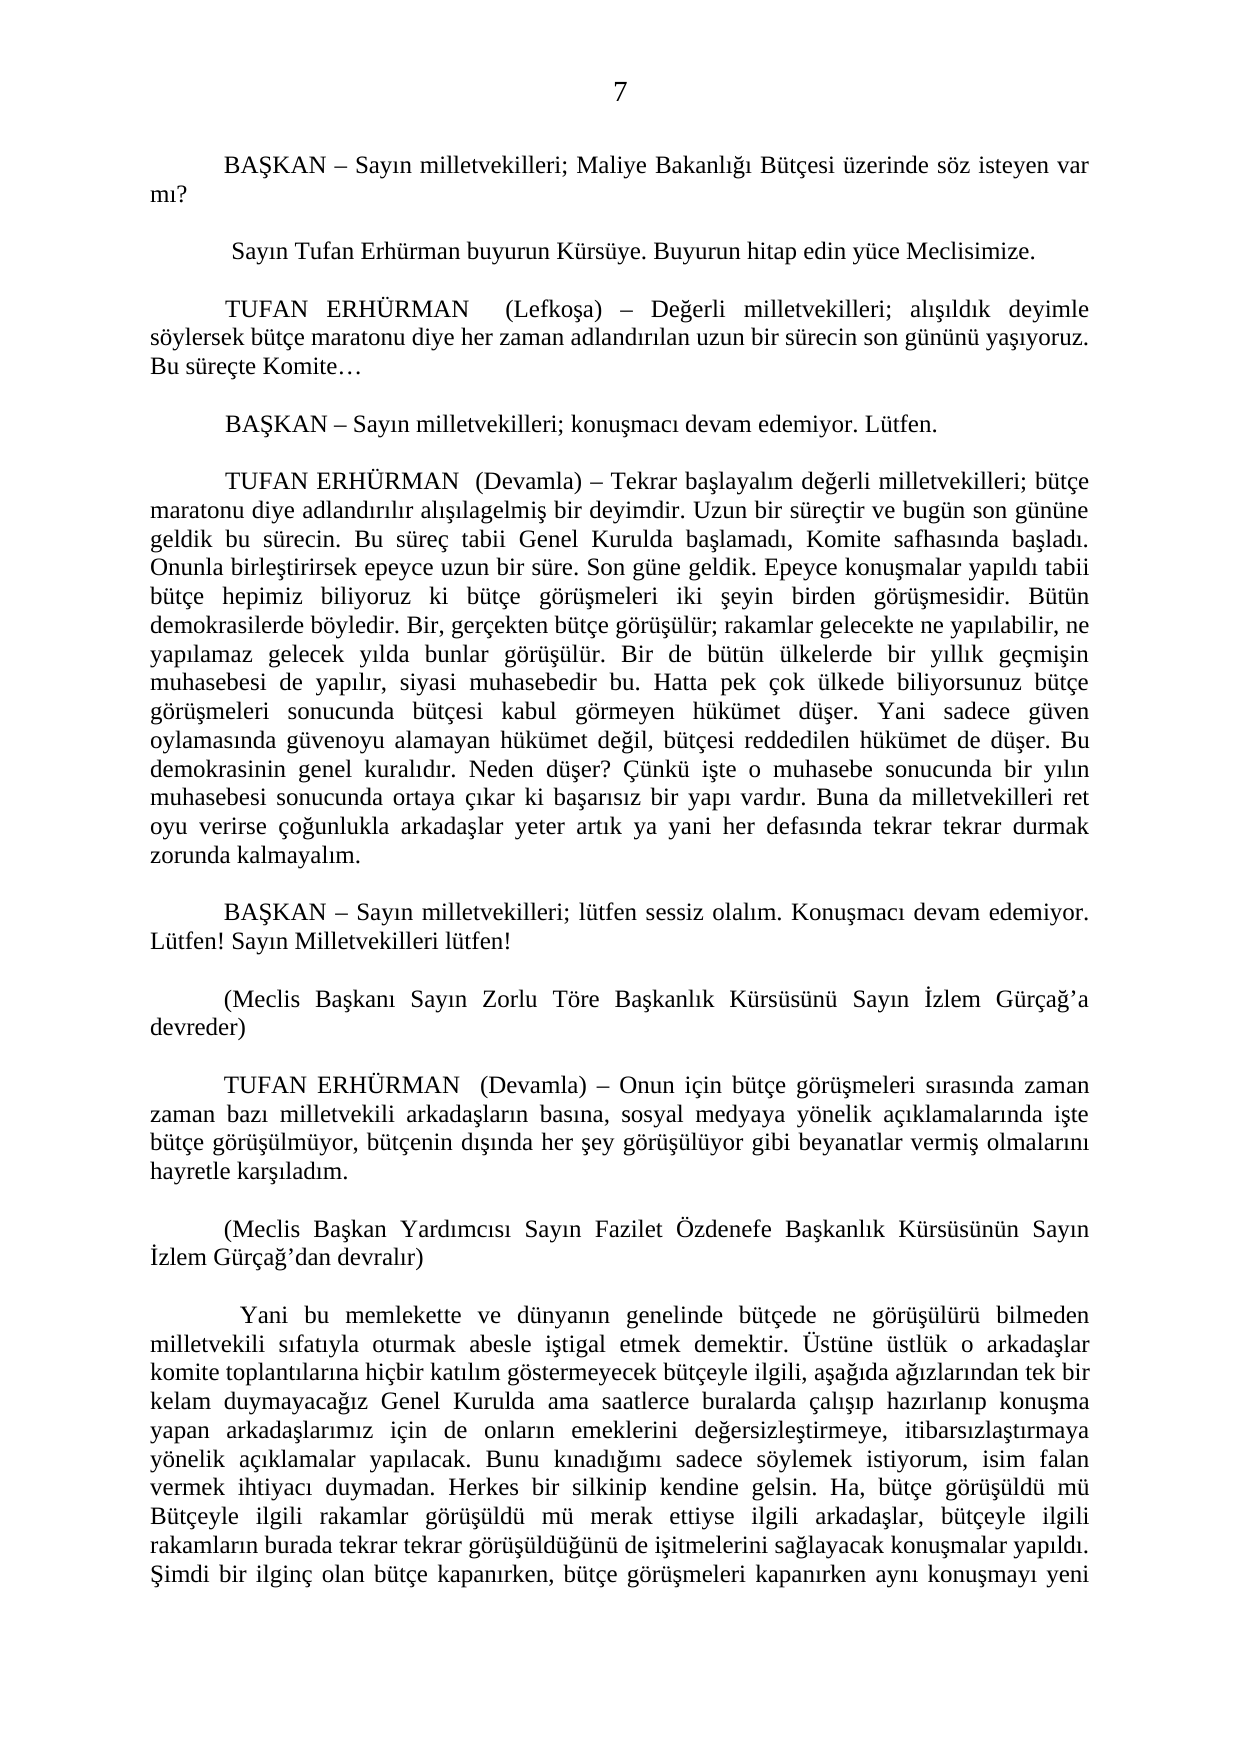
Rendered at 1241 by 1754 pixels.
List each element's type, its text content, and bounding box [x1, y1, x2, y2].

text BAŞKAN – Sayın milletvekilleri; lütfen sessiz olalım. Konuşmacı devam edemiyor. Lütfen! Sayın Milletvekilleri lütfen! [150, 897, 1090, 955]
text (Meclis Başkanı Sayın Zorlu Töre Başkanlık Kürsüsünü Sayın İzlem Gürçağ’a devreder) [150, 984, 1090, 1041]
text TUFAN ERHÜRMAN (Lefkoşa) – Değerli milletvekilleri; alışıldık deyimle söylersek bütçe maratonu diye her zaman adlandırılan uzun bir sürecin son gününü yaşıyoruz. Bu süreçte Komite… [150, 294, 1090, 380]
text (Meclis Başkan Yardımcısı Sayın Fazilet Özdenefe Başkanlık Kürsüsünün Sayın İzlem Gürçağ’dan devralır) [150, 1214, 1090, 1271]
text TUFAN ERHÜRMAN (Devamla) – Onun için bütçe görüşmeleri sırasında zaman zaman bazı milletvekili arkadaşların basına, sosyal medyaya yönelik açıklamalarında işte bütçe görüşülmüyor, bütçenin dışında her şey görüşülüyor gibi beyanatlar vermiş olmalarını hayretle karşıladım. [150, 1070, 1090, 1185]
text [150, 1300, 1090, 1587]
text Sayın Tufan Erhürman buyurun Kürsüye. Buyurun hitap edin yüce Meclisimize. [150, 236, 1090, 265]
text BAŞKAN – Sayın milletvekilleri; Maliye Bakanlığı Bütçesi üzerinde söz isteyen var mı? [150, 150, 1090, 207]
text BAŞKAN – Sayın milletvekilleri; konuşmacı devam edemiyor. Lütfen. [150, 409, 1090, 437]
text TUFAN ERHÜRMAN (Devamla) – Tekrar başlayalım değerli milletvekilleri; bütçe maratonu diye adlandırılır alışılagelmiş bir deyimdir. Uzun bir süreçtir ve bugün son gününe geldik bu sürecin. Bu süreç tabii Genel Kurulda başlamadı, Komite safhasında başladı. Onunla birleştirirsek epeyce uzun bir süre. Son güne geldik. Epeyce konuşmalar yapıldı tabii bütçe hepimiz biliyoruz ki bütçe görüşmeleri iki şeyin birden görüşmesidir. Bütün demokrasilerde böyledir. Bir, gerçekten bütçe görüşülür; rakamlar gelecekte ne yapılabilir, ne yapılamaz gelecek yılda bunlar görüşülür. Bir de bütün ülkelerde bir yıllık geçmişin muhasebesi de yapılır, siyasi muhasebedir bu. Hatta pek çok ülkede biliyorsunuz bütçe görüşmeleri sonucunda bütçesi kabul görmeyen hükümet düşer. Yani sadece güven oylamasında güvenoyu alamayan hükümet değil, bütçesi reddedilen hükümet de düşer. Bu demokrasinin genel kuralıdır. Neden düşer? Çünkü işte o muhasebe sonucunda bir yılın muhasebesi sonucunda ortaya çıkar ki başarısız bir yapı vardır. Buna da milletvekilleri ret oyu verirse çoğunlukla arkadaşlar yeter artık ya yani her defasında tekrar tekrar durmak zorunda kalmayalım. [150, 466, 1090, 869]
